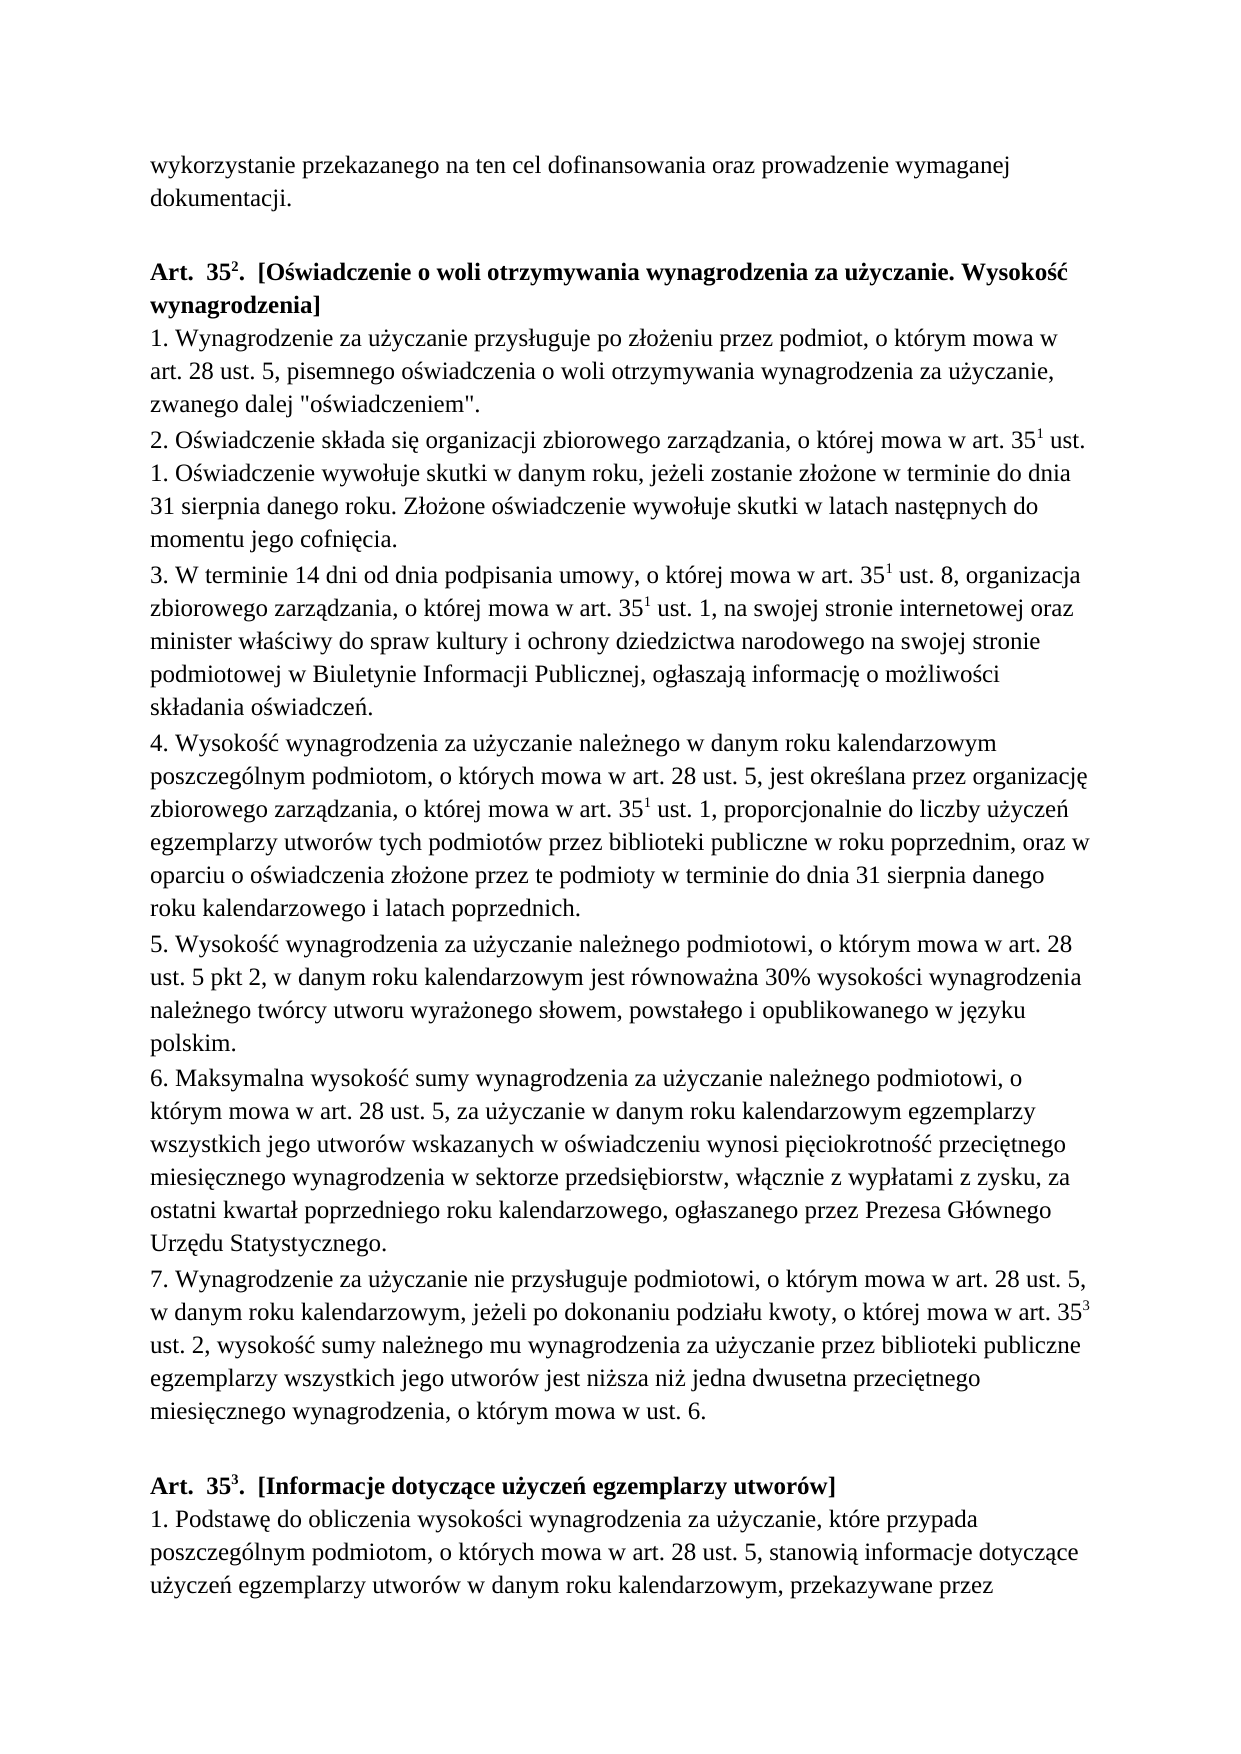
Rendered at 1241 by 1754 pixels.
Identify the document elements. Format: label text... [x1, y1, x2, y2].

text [150, 1504, 1090, 1598]
text Art. 352. [Oświadczenie o woli otrzymywania wynagrodzenia za użyczanie. Wysokość wynagrodzenia] [150, 257, 1090, 319]
text 2. Oświadczenie składa się organizacji zbiorowego zarządzania, o której mowa w art. 351 ust. 1. Oświadczenie wywołuje skutki w danym roku, jeżeli zostanie złożone w terminie do dnia 31 sierpnia danego roku. Złożone oświadczenie wywołuje skutki w latach następnych do momentu jego cofnięcia. [150, 425, 1090, 553]
text 1. Wynagrodzenie za użyczanie przysługuje po złożeniu przez podmiot, o którym mowa w art. 28 ust. 5, pisemnego oświadczenia o woli otrzymywania wynagrodzenia za użyczanie, zwanego dalej "oświadczeniem". [150, 323, 1090, 418]
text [150, 150, 1090, 212]
text 7. Wynagrodzenie za użyczanie nie przysługuje podmiotowi, o którym mowa w art. 28 ust. 5, w danym roku kalendarzowym, jeżeli po dokonaniu podziału kwoty, o której mowa w art. 353 ust. 2, wysokość sumy należnego mu wynagrodzenia za użyczanie przez biblioteki publiczne egzemplarzy wszystkich jego utworów jest niższa niż jedna dwusetna przeciętnego miesięcznego wynagrodzenia, o którym mowa w ust. 6. [150, 1264, 1090, 1425]
text 3. W terminie 14 dni od dnia podpisania umowy, o której mowa w art. 351 ust. 8, organizacja zbiorowego zarządzania, o której mowa w art. 351 ust. 1, na swojej stronie internetowej oraz minister właściwy do spraw kultury i ochrony dziedzictwa narodowego na swojej stronie podmiotowej w Biuletynie Informacji Publicznej, ogłaszają informację o możliwości składania oświadczeń. [150, 560, 1090, 721]
text 6. Maksymalna wysokość sumy wynagrodzenia za użyczanie należnego podmiotowi, o którym mowa w art. 28 ust. 5, za użyczanie w danym roku kalendarzowym egzemplarzy wszystkich jego utworów wskazanych w oświadczeniu wynosi pięciokrotność przeciętnego miesięcznego wynagrodzenia w sektorze przedsiębiorstw, włącznie z wypłatami z zysku, za ostatni kwartał poprzedniego roku kalendarzowego, ogłaszanego przez Prezesa Głównego Urzędu Statystycznego. [150, 1063, 1090, 1257]
text Art. 353. [Informacje dotyczące użyczeń egzemplarzy utworów] [150, 1471, 1090, 1499]
text 4. Wysokość wynagrodzenia za użyczanie należnego w danym roku kalendarzowym poszczególnym podmiotom, o których mowa w art. 28 ust. 5, jest określana przez organizację zbiorowego zarządzania, o której mowa w art. 351 ust. 1, proporcjonalnie do liczby użyczeń egzemplarzy utworów tych podmiotów przez biblioteki publiczne w roku poprzednim, oraz w oparciu o oświadczenia złożone przez te podmioty w terminie do dnia 31 sierpnia danego roku kalendarzowego i latach poprzednich. [150, 728, 1090, 922]
text 5. Wysokość wynagrodzenia za użyczanie należnego podmiotowi, o którym mowa w art. 28 ust. 5 pkt 2, w danym roku kalendarzowym jest równoważna 30% wysokości wynagrodzenia należnego twórcy utworu wyrażonego słowem, powstałego i opublikowanego w języku polskim. [150, 929, 1090, 1056]
